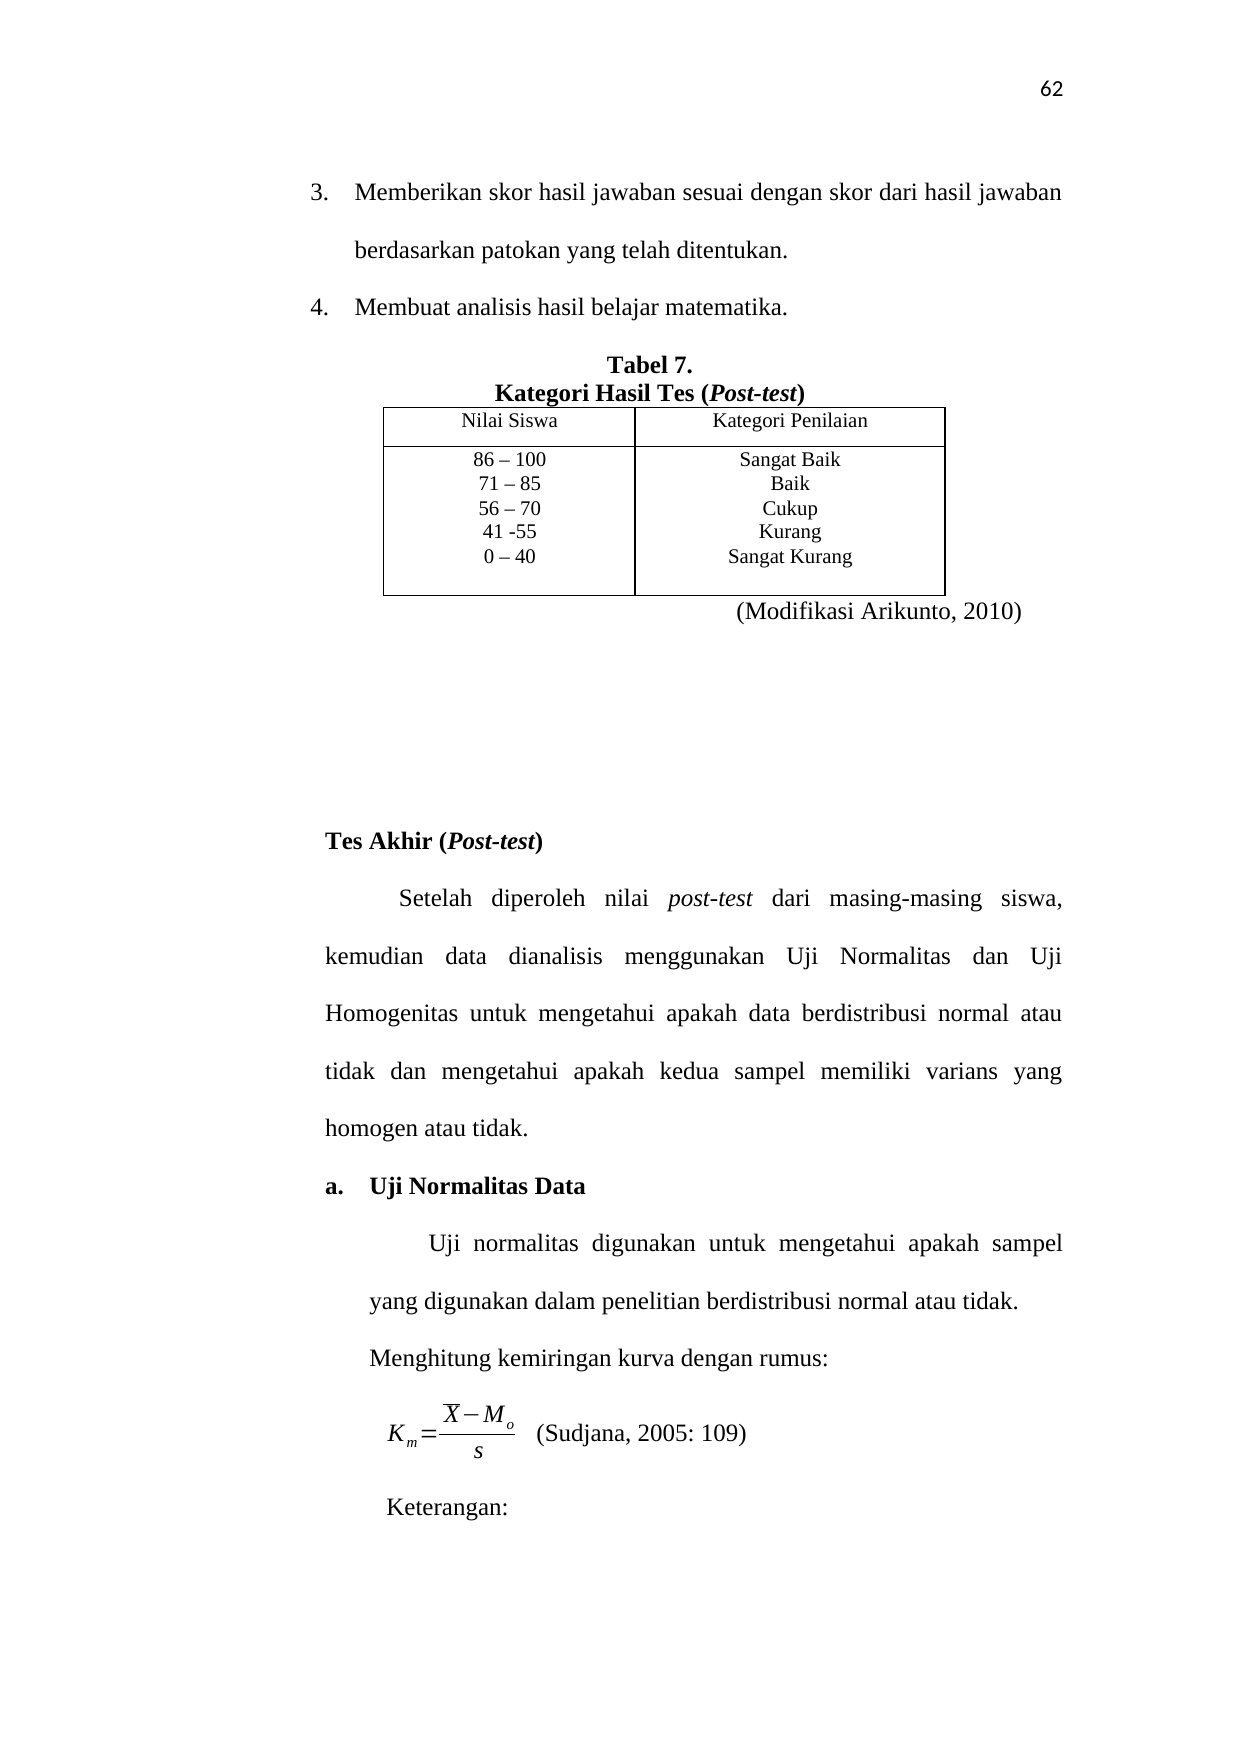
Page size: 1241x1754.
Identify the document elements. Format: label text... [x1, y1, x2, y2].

text Keterangan: [311, 1492, 1063, 1521]
list Membuat analisis hasil belajar matematika. [310, 292, 1063, 321]
table_cell 86 – 100 71 – 85 56 – 70 41 -55 0 – 40 [384, 447, 634, 595]
text Menghitung kemiringan kurva dengan rumus: [294, 1343, 1063, 1372]
list Tabel 7. [236, 350, 1063, 378]
list Tes Akhir (Post-test) [325, 826, 1063, 855]
table_header Nilai Siswa [384, 408, 634, 446]
list Uji normalitas digunakan untuk mengetahui apakah sampel yang digunakan dalam penelitian berdistribusi normal atau tidak. [369, 1228, 1063, 1315]
list Kategori Hasil Tes (Post-test) [236, 378, 1063, 407]
list Setelah diperoleh nilai post-test dari masing-masing siswa, kemudian data dianalisis menggunakan Uji Normalitas dan Uji Homogenitas untuk mengetahui apakah data berdistribusi normal atau tidak dan mengetahui apakah kedua sampel memiliki varians yang homogen atau tidak. [325, 883, 1063, 1142]
list (Modifikasi Arikunto, 2010) [362, 596, 1063, 625]
text (Sudjana, 2005: 109) [236, 1401, 1063, 1464]
table_header Kategori Penilaian [636, 408, 944, 446]
table_cell Sangat Baik Baik Cukup Kurang Sangat Kurang [636, 447, 944, 595]
list Uji Normalitas Data [325, 1171, 1063, 1200]
list Memberikan skor hasil jawaban sesuai dengan skor dari hasil jawaban berdasarkan patokan yang telah ditentukan. [310, 177, 1063, 263]
